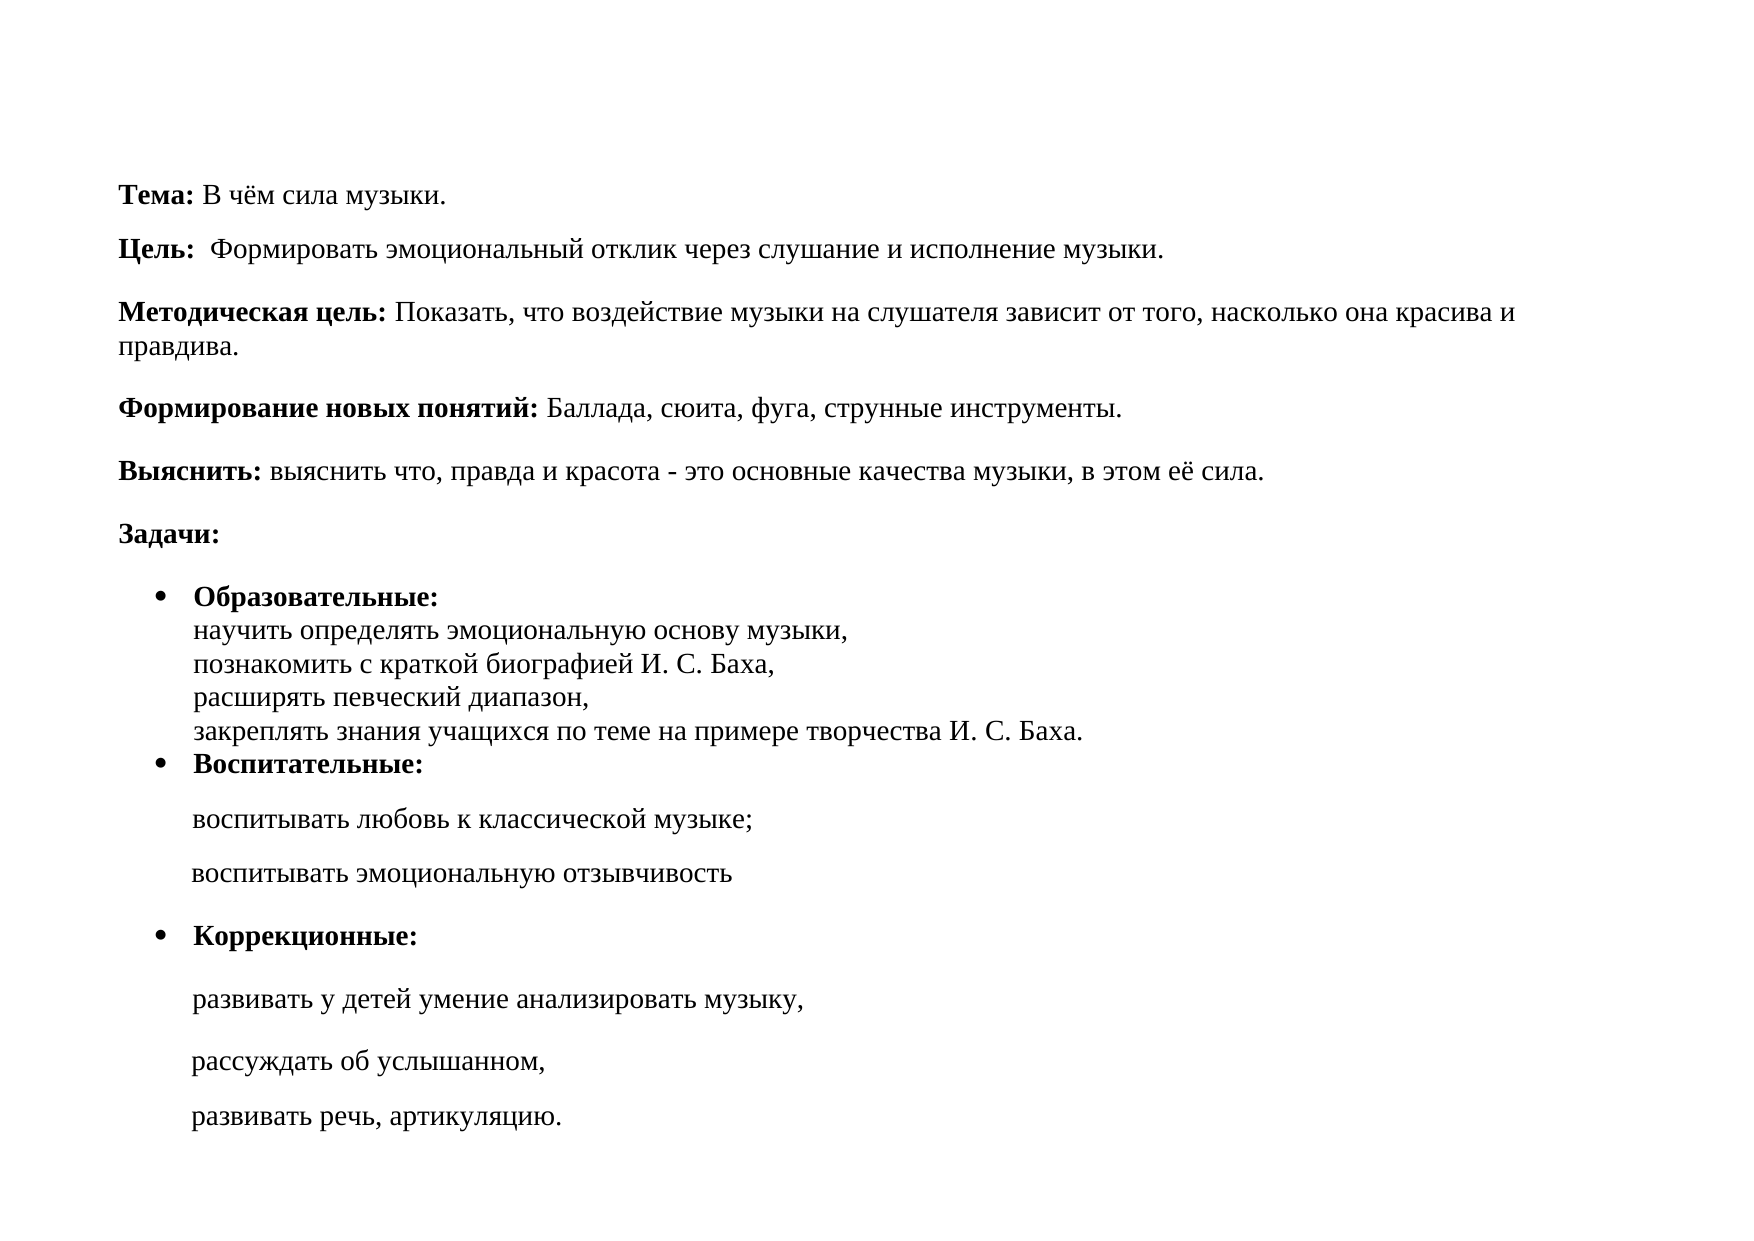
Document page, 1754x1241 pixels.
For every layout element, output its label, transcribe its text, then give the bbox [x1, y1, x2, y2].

list закреплять знания учащихся по теме на примере творчества И. С. Баха. [193, 713, 1636, 746]
text Формирование новых понятий: Баллада, сюита, фуга, струнные инструменты. [118, 391, 1636, 424]
list Коррекционные: [156, 918, 1636, 952]
list познакомить с краткой биографией И. С. Баха, [193, 646, 1636, 679]
text Тема: В чём сила музыки. [118, 177, 1636, 211]
text воспитывать эмоциональную отзывчивость [118, 855, 1636, 889]
text Выяснить: выяснить что, правда и красота - это основные качества музыки, в этом её сила. [118, 453, 1636, 487]
text Методическая цель: Показать, что воздействие музыки на слушателя зависит от того, насколько она красива и правдива. [118, 294, 1636, 361]
text Цель: Формировать эмоциональный отклик через слушание и исполнение музыки. [118, 232, 1636, 265]
text развивать у детей умение анализировать музыку, [156, 981, 1636, 1014]
list Воспитательные: [156, 746, 1636, 780]
list расширять певческий диапазон, [193, 679, 1636, 713]
text Задачи: [118, 516, 1636, 549]
text рассуждать об услышанном, [118, 1043, 1636, 1077]
text развивать речь, артикуляцию. [118, 1098, 1636, 1131]
text воспитывать любовь к классической музыке; [156, 801, 1636, 834]
list Образовательные: научить определять эмоциональную основу музыки, [156, 579, 1636, 646]
